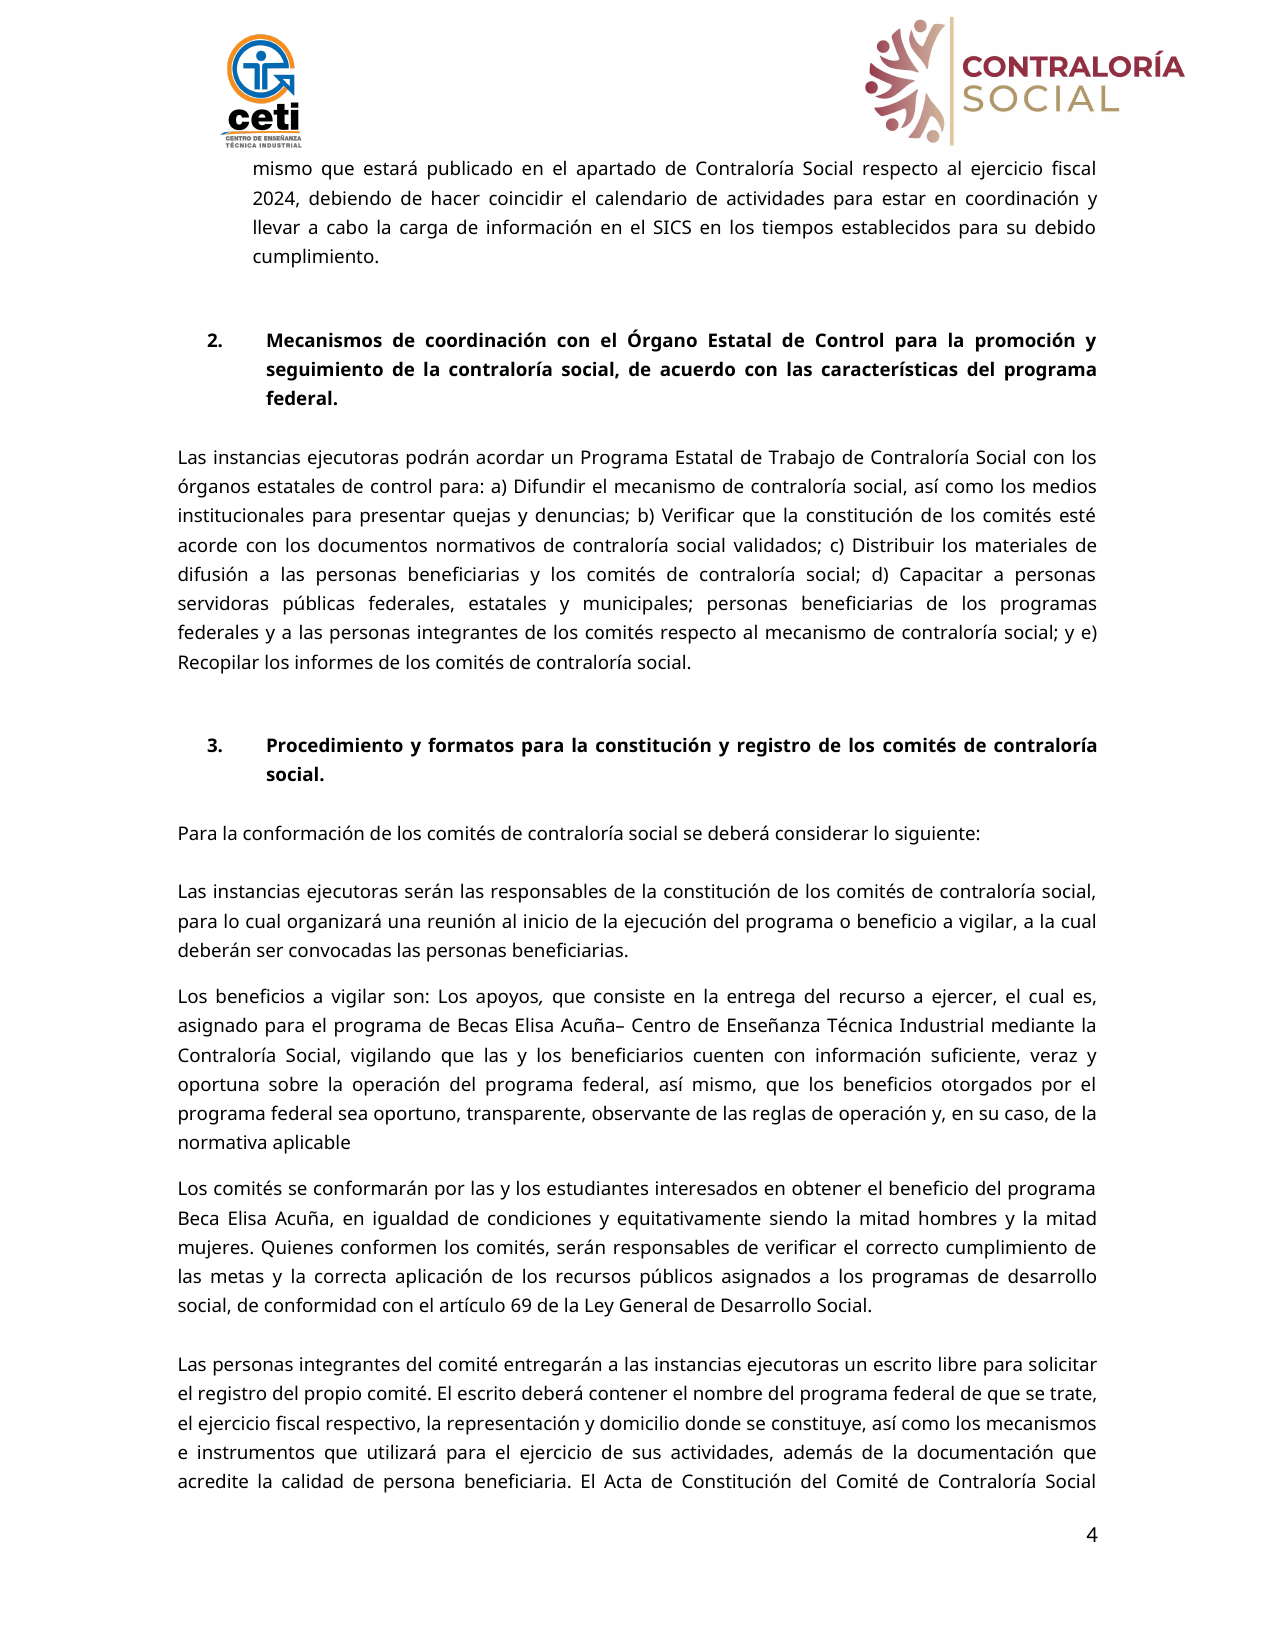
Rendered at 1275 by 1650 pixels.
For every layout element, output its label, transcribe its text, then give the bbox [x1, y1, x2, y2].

picture [177, 28, 345, 157]
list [215, 148, 1098, 269]
text Los beneficios a vigilar son: Los apoyos, que consiste en la entrega del recurso a ejercer, el cual es, asignado para el programa de Becas Elisa Acuña– Centro de Enseñanza Técnica Industrial mediante la Contraloría Social, vigilando que las y los beneficiarios cuenten con información suficiente, veraz y oportuna sobre la operación del programa federal, así mismo, que los beneficios otorgados por el programa federal sea oportuno, transparente, observante de las reglas de operación y, en su caso, de la normativa aplicable [177, 983, 1098, 1155]
text Los comités se conformarán por las y los estudiantes interesados en obtener el beneficio del programa Beca Elisa Acuña, en igualdad de condiciones y equitativamente siendo la mitad hombres y la mitad mujeres. Quienes conformen los comités, serán responsables de verificar el correcto cumplimiento de las metas y la correcta aplicación de los recursos públicos asignados a los programas de desarrollo social, de conformidad con el artículo 69 de la Ley General de Desarrollo Social. [177, 1176, 1098, 1318]
text Las instancias ejecutoras serán las responsables de la constitución de los comités de contraloría social, para lo cual organizará una reunión al inicio de la ejecución del programa o beneficio a vigilar, a la cual deberán ser convocadas las personas beneficiarias. [177, 879, 1098, 963]
text Para la conformación de los comités de contraloría social se deberá considerar lo siguiente: [177, 820, 1098, 846]
subtitle Procedimiento y formatos para la constitución y registro de los comités de contraloría social. [207, 732, 1098, 787]
text Las instancias ejecutoras podrán acordar un Programa Estatal de Trabajo de Contraloría Social con los órganos estatales de control para: a) Difundir el mecanismo de contraloría social, así como los medios institucionales para presentar quejas y denuncias; b) Verificar que la constitución de los comités esté acorde con los documentos normativos de contraloría social validados; c) Distribuir los materiales de difusión a las personas beneficiarias y los comités de contraloría social; d) Capacitar a personas servidoras públicas federales, estatales y municipales; personas beneficiarias de los programas federales y a las personas integrantes de los comités respecto al mecanismo de contraloría social; y e) Recopilar los informes de los comités de contraloría social. [177, 444, 1098, 674]
picture [847, 4, 1201, 152]
subtitle Mecanismos de coordinación con el Órgano Estatal de Control para la promoción y seguimiento de la contraloría social, de acuerdo con las características del programa federal. [207, 327, 1098, 411]
